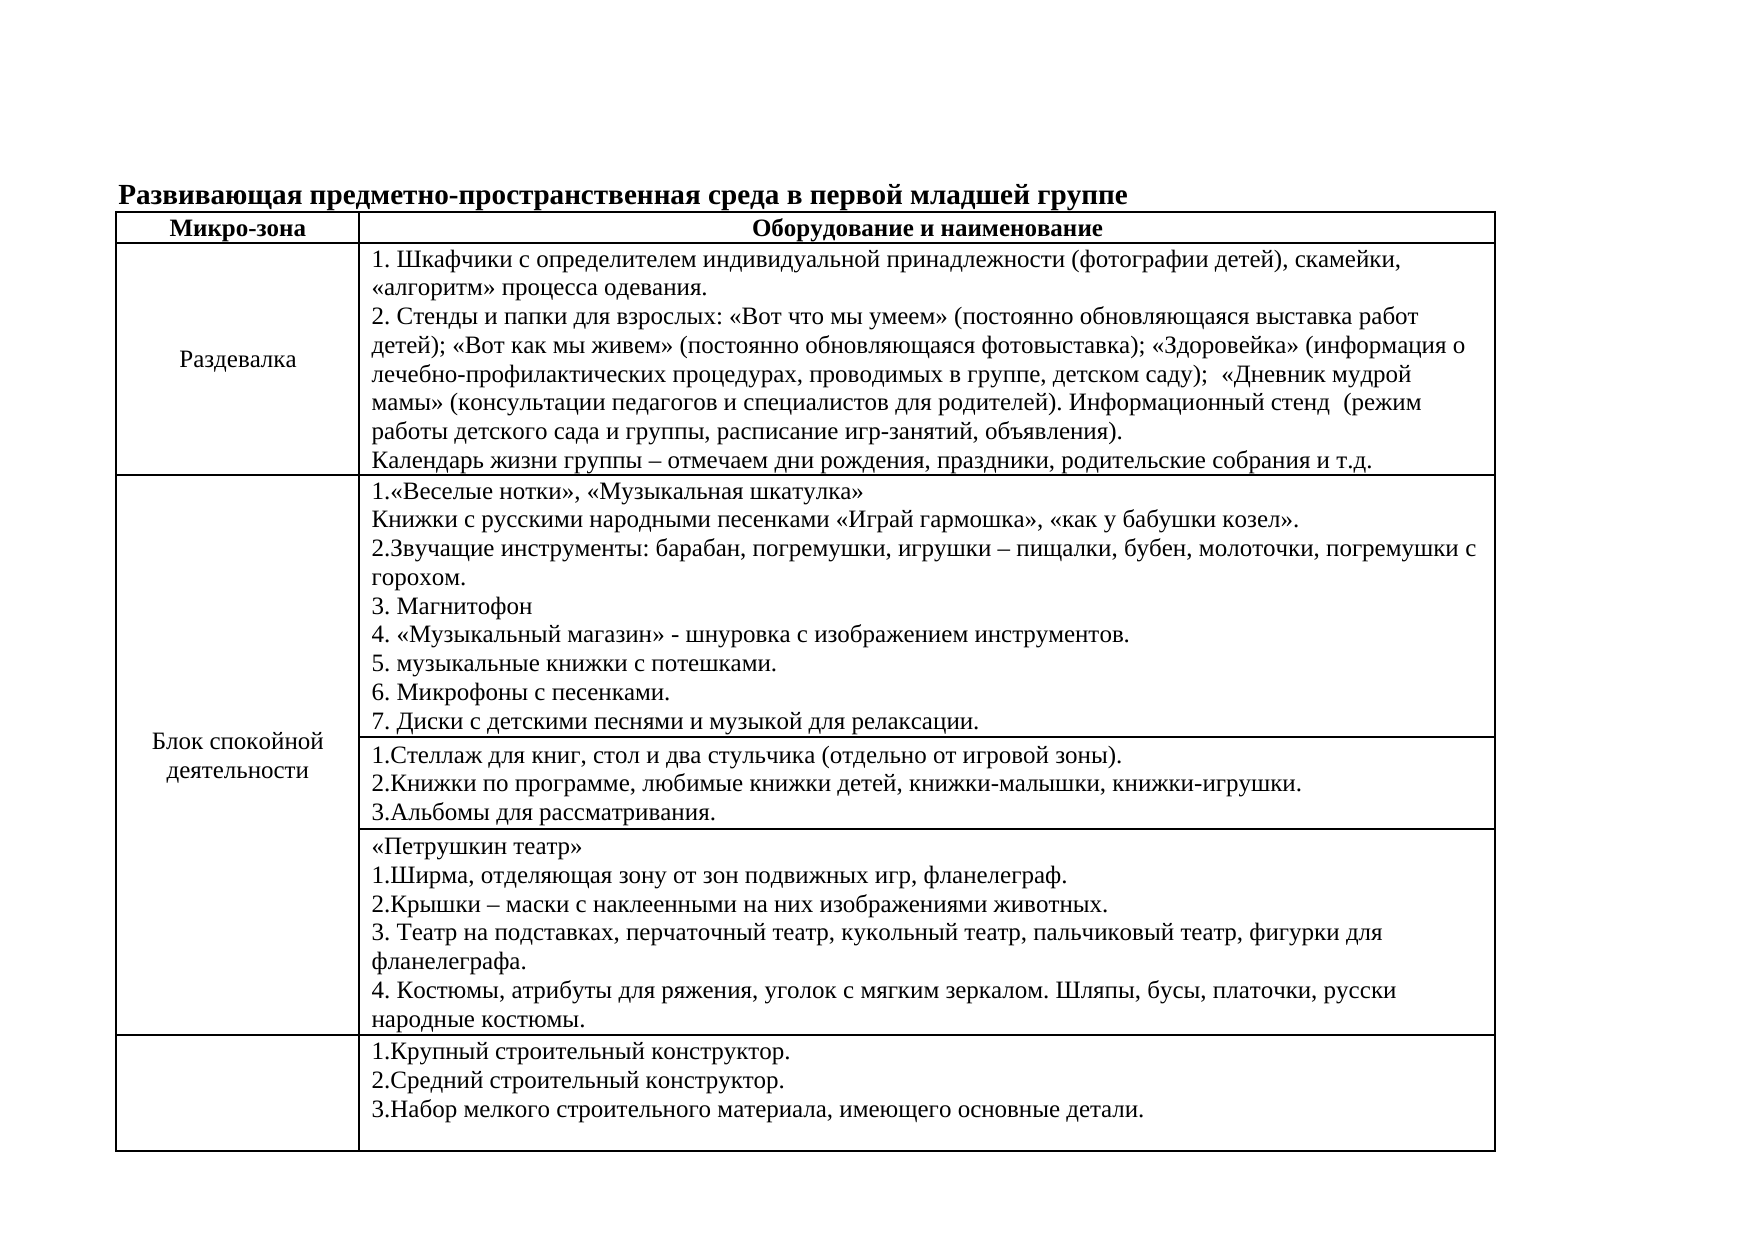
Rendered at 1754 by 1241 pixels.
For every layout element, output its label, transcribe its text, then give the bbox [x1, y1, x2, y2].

table_cell Блок спокойной деятельности [117, 476, 358, 1034]
table_header Микро-зона [117, 213, 358, 242]
table_header Оборудование и наименование [360, 213, 1494, 242]
table_cell 1.Стеллаж для книг, стол и два стульчика (отдельно от игровой зоны). 2.Книжки по программе, любимые книжки детей, книжки-малышки, книжки-игрушки. 3.Альбомы для рассматривания. [360, 738, 1494, 828]
table_cell [117, 1036, 358, 1149]
table_cell «Петрушкин театр» 1.Ширма, отделяющая зону от зон подвижных игр, фланелеграф. 2.Крышки – маски с наклеенными на них изображениями животных. 3. Театр на подставках, перчаточный театр, кукольный театр, пальчиковый театр, фигурки для фланелеграфа. 4. Костюмы, атрибуты для ряжения, уголок с мягким зеркалом. Шляпы, бусы, платочки, русски народные костюмы. [360, 830, 1494, 1034]
text Развивающая предметно-пространственная среда в первой младшей группе [118, 177, 1636, 211]
table_cell 1. Шкафчики с определителем индивидуальной принадлежности (фотографии детей), скамейки, «алгоритм» процесса одевания. 2. Стенды и папки для взрослых: «Вот что мы умеем» (постоянно обновляющаяся выставка работ детей); «Вот как мы живем» (постоянно обновляющаяся фотовыставка); «Здоровейка» (информация о лечебно-профилактических процедурах, проводимых в группе, детском саду); «Дневник мудрой мамы» (консультации педагогов и специалистов для родителей). Информационный стенд (режим работы детского сада и группы, расписание игр-занятий, объявления). Календарь жизни группы – отмечаем дни рождения, праздники, родительские собрания и т.д. [360, 244, 1494, 474]
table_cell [360, 1036, 1494, 1149]
table_cell 1.«Веселые нотки», «Музыкальная шкатулка» Книжки с русскими народными песенками «Играй гармошка», «как у бабушки козел». 2.Звучащие инструменты: барабан, погремушки, игрушки – пищалки, бубен, молоточки, погремушки с горохом. 3. Магнитофон 4. «Музыкальный магазин» - шнуровка с изображением инструментов. 5. музыкальные книжки с потешками. 6. Микрофоны с песенками. 7. Диски с детскими песнями и музыкой для релаксации. [360, 476, 1494, 736]
table_cell Раздевалка [117, 244, 358, 474]
